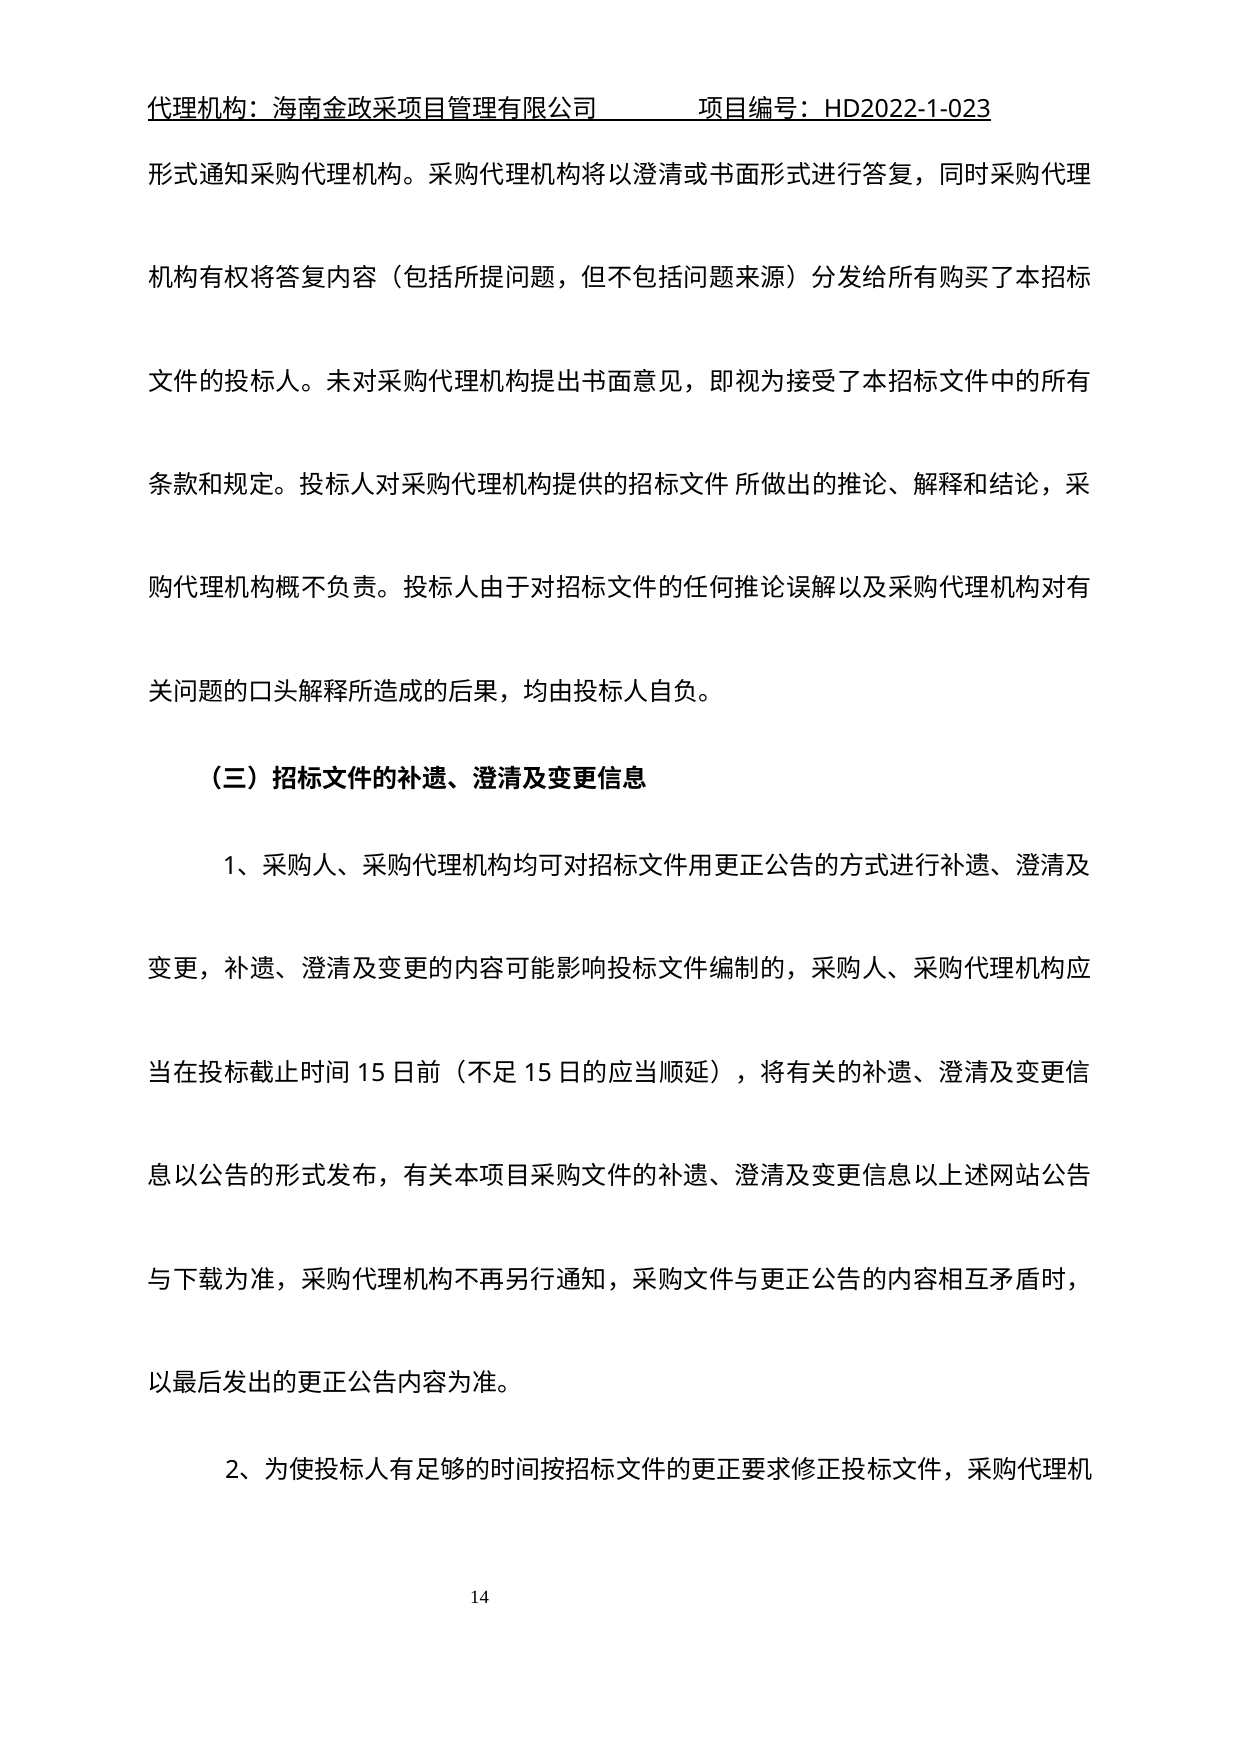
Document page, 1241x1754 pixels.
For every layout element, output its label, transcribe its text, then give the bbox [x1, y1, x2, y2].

subtitle （三）招标文件的补遗、澄清及变更信息 [148, 742, 1093, 811]
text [162, 1433, 1093, 1502]
text 1、采购人、采购代理机构均可对招标文件用更正公告的方式进行补遗、澄清及变更，补遗、澄清及变更的内容可能影响投标文件编制的，采购人、采购代理机构应当在投标截止时间15日前（不足15日的应当顺延），将有关的补遗、澄清及变更信息以公告的形式发布，有关本项目采购文件的补遗、澄清及变更信息以上述网站公告与下载为准，采购代理机构不再另行通知，采购文件与更正公告的内容相互矛盾时，以最后发出的更正公告内容为准。 [148, 829, 1093, 1415]
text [148, 138, 1093, 724]
